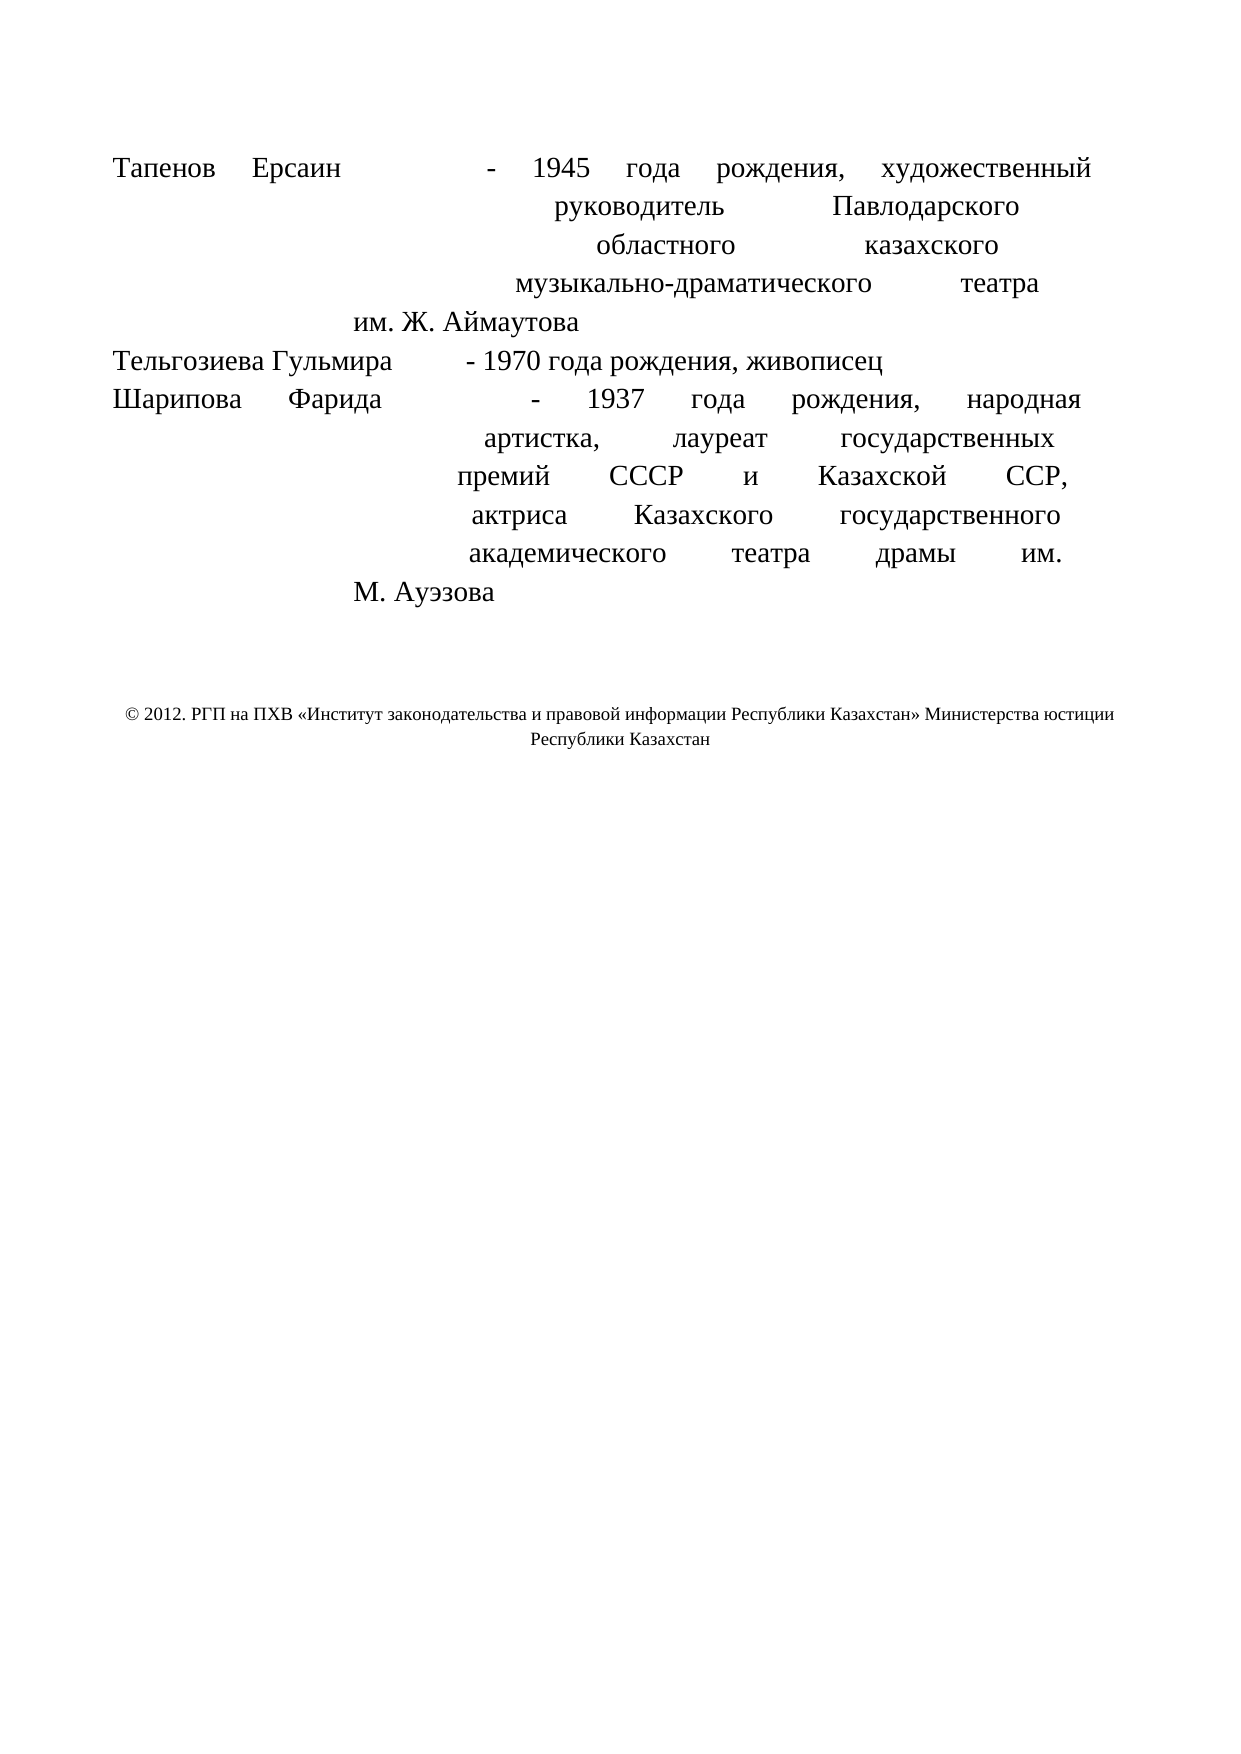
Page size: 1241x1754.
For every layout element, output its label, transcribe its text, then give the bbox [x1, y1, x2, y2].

text Тапенов Ерсаин - 1945 года рождения, художественный руководитель Павлодарского областного казахского музыкально-драматического театра им. Ж. Аймаутова [112, 150, 1128, 338]
text Шарипова Фарида - 1937 года рождения, народная артистка, лауреат государственных премий СССР и Казахской ССР, актриса Казахского государственного академического театра драмы им. М. Ауэзова [112, 381, 1128, 607]
text © 2012. РГП на ПХВ «Институт законодательства и правовой информации Республики Казахстан» Министерства юстиции Республики Казахстан [112, 703, 1128, 749]
text Тельгозиева Гульмира - 1970 года рождения, живописец [112, 343, 1128, 376]
